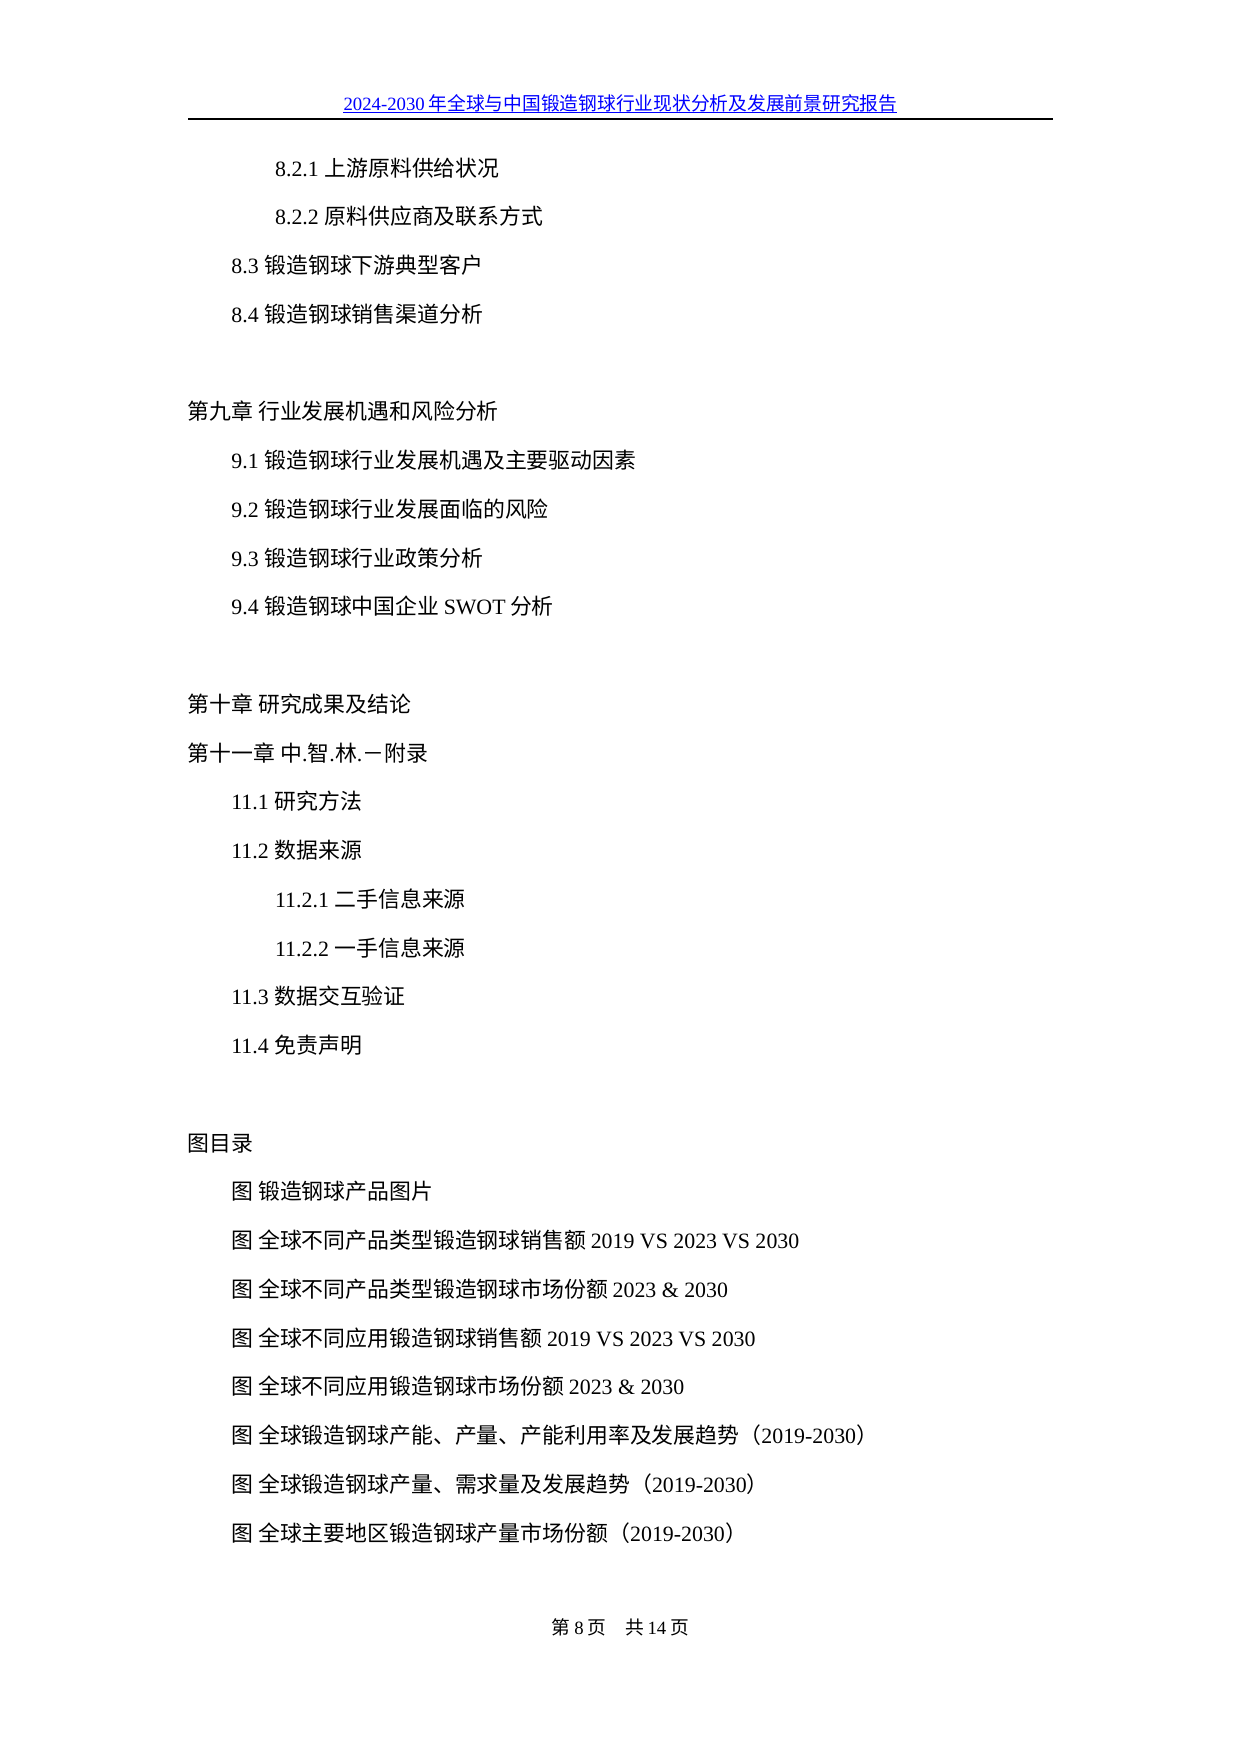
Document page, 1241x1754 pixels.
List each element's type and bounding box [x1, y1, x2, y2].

text [187, 150, 1053, 1548]
